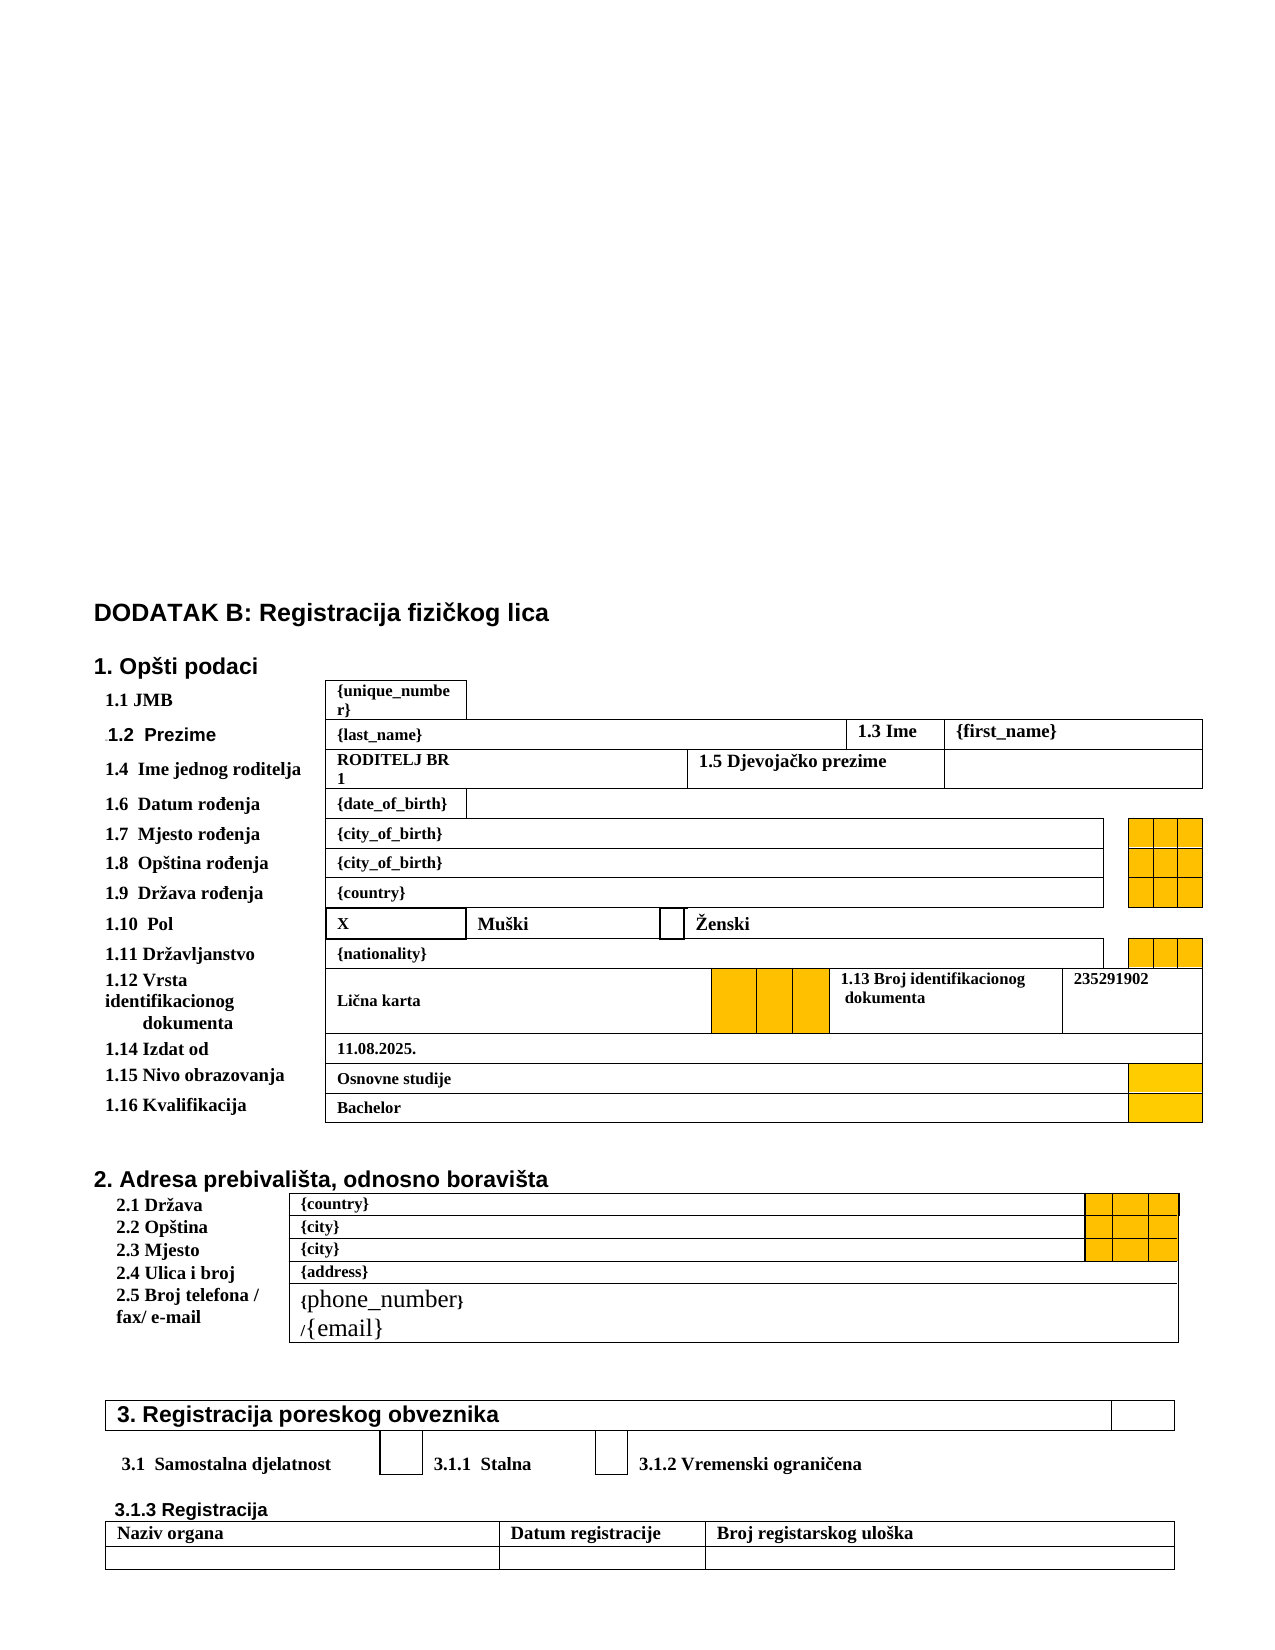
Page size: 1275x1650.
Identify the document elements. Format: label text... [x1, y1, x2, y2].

table_cell [638, 1064, 663, 1092]
table_cell [524, 1284, 550, 1342]
table_cell [589, 1034, 613, 1063]
table_cell [540, 878, 564, 907]
table_cell [638, 969, 663, 1033]
table_cell [712, 819, 736, 847]
table_cell [792, 1262, 816, 1283]
table_cell [695, 1216, 719, 1238]
table_cell 11.08.2025. [326, 1034, 466, 1063]
table_cell [1079, 939, 1103, 967]
table_cell [589, 939, 613, 967]
table_cell [515, 878, 540, 907]
table_cell [773, 1034, 810, 1063]
table_cell [638, 819, 663, 847]
table_cell [475, 1284, 499, 1342]
table_cell {phone_number} /{email} [290, 1284, 475, 1342]
table_cell X [327, 909, 465, 938]
table_cell [540, 969, 564, 1033]
table_cell [589, 1064, 613, 1092]
table_cell [688, 1094, 712, 1122]
table_cell [846, 849, 871, 877]
table_cell 1.16 Kvalifikacija [94, 1093, 325, 1122]
table_cell [871, 878, 895, 907]
table_cell [623, 1239, 647, 1261]
table_header [1086, 1194, 1112, 1215]
table_cell [500, 1547, 705, 1568]
table_cell [743, 1284, 768, 1342]
table_cell 1.4 Ime jednog roditelja [94, 749, 325, 788]
table_cell [871, 1064, 895, 1092]
table_cell {address} [290, 1262, 475, 1283]
table_cell [994, 1034, 1018, 1063]
table_cell [810, 720, 846, 749]
table_header Broj registarskog uloška [706, 1522, 1174, 1546]
table_cell [994, 1064, 1018, 1092]
table_cell [1043, 1064, 1079, 1092]
table_cell [540, 939, 564, 967]
table_cell [768, 1216, 792, 1238]
table_header [550, 1194, 574, 1215]
table_cell {first_name} [945, 720, 1202, 749]
table_cell [1154, 939, 1177, 967]
table_cell [540, 720, 564, 749]
table_cell [945, 1064, 969, 1092]
table_cell [491, 1094, 515, 1122]
table_cell [840, 1239, 864, 1261]
table_cell [743, 1216, 768, 1238]
table_cell [688, 720, 712, 749]
table_cell [466, 969, 491, 1033]
table_cell [565, 849, 589, 877]
table_cell [596, 1431, 627, 1474]
table_cell [540, 1034, 564, 1063]
table_cell [614, 939, 638, 967]
table_cell [895, 1064, 920, 1092]
table_cell [1154, 819, 1177, 847]
table_cell [985, 1262, 1009, 1283]
table_cell [466, 1034, 491, 1063]
table_cell [688, 969, 711, 1033]
table_cell [792, 1216, 816, 1238]
table_cell [768, 1262, 792, 1283]
table_cell [810, 939, 846, 967]
table_cell [688, 819, 712, 847]
table_cell [1079, 878, 1103, 907]
table_cell [589, 720, 613, 749]
table_cell [736, 878, 773, 907]
table_cell [846, 1034, 871, 1063]
table_cell 235291902 [1063, 969, 1202, 1033]
table_cell [1104, 1064, 1128, 1092]
table_cell [524, 1262, 550, 1283]
table_cell [565, 1034, 589, 1063]
table_cell [671, 1262, 695, 1283]
table_cell 1.11 Državljanstvo [94, 938, 325, 967]
table_cell [688, 849, 712, 877]
table_cell [736, 1034, 773, 1063]
table_cell [647, 1239, 671, 1261]
table_cell {city_of_birth} [326, 849, 466, 877]
table_cell [810, 878, 846, 907]
table_cell [1149, 1238, 1178, 1261]
table_header [499, 1194, 524, 1215]
table_cell [864, 1216, 888, 1238]
table_cell [864, 1262, 888, 1283]
table_cell [1112, 1284, 1148, 1342]
table_cell [663, 720, 687, 749]
table_cell [1178, 939, 1202, 967]
table_cell [920, 849, 944, 877]
table_cell [743, 1239, 768, 1261]
table_cell [663, 1034, 687, 1063]
table_cell [614, 819, 638, 847]
table_header [695, 1194, 719, 1215]
table_cell [810, 1034, 846, 1063]
table_cell [106, 1547, 499, 1568]
table_cell [1112, 1262, 1148, 1283]
table_cell 1.3 Ime [847, 720, 944, 749]
table_cell Lična karta [326, 969, 466, 1033]
table_header [816, 1194, 840, 1215]
table_cell [1129, 819, 1153, 847]
table_cell [491, 1034, 515, 1063]
table_cell [565, 969, 589, 1033]
table_cell [623, 1262, 647, 1283]
table_cell [719, 1284, 743, 1342]
table_cell [550, 1216, 574, 1238]
table_cell [920, 1064, 944, 1092]
table_cell [1079, 849, 1103, 877]
table_cell [846, 878, 871, 907]
table_cell [540, 819, 564, 847]
table_cell [491, 849, 515, 877]
table_cell [491, 750, 515, 788]
table_cell {city_of_birth} [326, 819, 466, 847]
table_header [864, 1194, 888, 1215]
table_header [792, 1194, 816, 1215]
table_cell [491, 1064, 515, 1092]
table_cell [1043, 939, 1079, 967]
table_cell Muški [467, 908, 635, 938]
table_cell [920, 878, 944, 907]
table_cell [638, 939, 663, 967]
table_cell [1043, 1094, 1079, 1122]
table_cell [889, 1216, 912, 1238]
table_cell [499, 1262, 524, 1283]
table_cell [773, 1094, 810, 1122]
table_cell [913, 1216, 937, 1238]
table_cell [736, 939, 773, 967]
table_cell [550, 1239, 574, 1261]
table_cell [1035, 1216, 1061, 1238]
table_cell [1113, 1239, 1148, 1261]
table_cell [994, 939, 1018, 967]
table_cell [969, 939, 994, 967]
table_cell RODITELJ BR 1 [326, 750, 466, 788]
table_cell [712, 1034, 736, 1063]
table_cell [712, 1094, 736, 1122]
table_cell [969, 819, 994, 847]
table_cell [768, 1239, 792, 1261]
table_cell [871, 1094, 895, 1122]
table_cell [1009, 1284, 1035, 1342]
table_cell [671, 1239, 695, 1261]
table_cell [945, 849, 969, 877]
table_cell [638, 750, 663, 788]
table_cell [846, 819, 871, 847]
table_cell [895, 1034, 920, 1063]
table_cell [565, 939, 589, 967]
table_cell [816, 1216, 840, 1238]
table_cell [810, 1094, 846, 1122]
table_cell [937, 1262, 961, 1283]
table_cell {city} [290, 1216, 475, 1238]
table_cell 2.3 Mjesto [105, 1238, 289, 1261]
table_cell [945, 878, 969, 907]
table_header [913, 1194, 937, 1215]
table_cell [688, 878, 712, 907]
table_cell [614, 969, 638, 1033]
table_cell [1061, 1262, 1085, 1283]
table_cell [913, 1239, 937, 1261]
table_cell {nationality} [326, 940, 466, 967]
table_cell [937, 1239, 961, 1261]
table_cell 2.5 Broj telefona / fax/ e-mail [105, 1283, 289, 1342]
table_cell [985, 1239, 1009, 1261]
table_cell [757, 969, 792, 1033]
table_cell [1018, 849, 1043, 877]
table_cell [773, 720, 810, 749]
table_cell [1018, 1034, 1043, 1063]
table_cell [846, 939, 871, 967]
table_cell [475, 1262, 499, 1283]
table_cell [1018, 939, 1043, 967]
text 1. Opšti podaci [94, 653, 1200, 679]
table_cell [1153, 1034, 1178, 1063]
table_cell [565, 720, 589, 749]
table_cell [515, 1034, 540, 1063]
table_cell 3.1.2 Vremenski ograničena [628, 1431, 926, 1474]
table_cell [515, 819, 540, 847]
table_cell [864, 1239, 888, 1261]
table_header Datum registracije [500, 1522, 705, 1546]
table_cell [736, 1064, 773, 1092]
table_cell [1104, 1094, 1128, 1122]
table_cell {last_name} [326, 720, 466, 749]
table_cell [661, 909, 683, 938]
table_cell [524, 1239, 550, 1261]
table_cell [994, 878, 1018, 907]
table_cell [565, 750, 589, 788]
table_cell [663, 939, 687, 967]
table_cell [816, 1262, 840, 1283]
table_cell [1129, 1094, 1153, 1122]
table_cell [706, 1547, 1174, 1568]
table_cell [1104, 877, 1128, 907]
table_header [1113, 1194, 1148, 1215]
table_header [1035, 1194, 1061, 1215]
table_cell {country} [326, 878, 466, 907]
table_cell [889, 1262, 912, 1283]
table_cell [499, 1239, 524, 1261]
table_cell [623, 1284, 647, 1342]
table_cell [1043, 878, 1079, 907]
table_cell [466, 878, 491, 907]
table_header [475, 1194, 499, 1215]
table_cell [599, 1262, 623, 1283]
table_cell [937, 1216, 961, 1238]
table_cell 3.1 Samostalna djelatnost [106, 1431, 379, 1474]
table_cell [1104, 938, 1128, 967]
table_cell [589, 969, 613, 1033]
table_cell [540, 1064, 564, 1092]
table_cell [565, 1064, 589, 1092]
table_cell 1.7 Mjesto rođenja [94, 818, 325, 847]
table_cell [1153, 1094, 1178, 1122]
table_cell [466, 939, 491, 967]
table_cell [589, 878, 613, 907]
table_cell [466, 849, 491, 877]
table_cell [1178, 849, 1202, 877]
table_cell [1178, 1034, 1202, 1063]
table_cell [1154, 849, 1177, 877]
table_header [1009, 1194, 1035, 1215]
table_cell 3.1.1 Stalna [423, 1431, 571, 1474]
table_cell [945, 750, 1202, 788]
table_cell [589, 849, 613, 877]
table_cell [920, 939, 944, 967]
table_cell [1129, 1034, 1153, 1063]
table_cell [647, 1216, 671, 1238]
table_cell [589, 1094, 613, 1122]
table_cell [969, 849, 994, 877]
table_cell [638, 1094, 663, 1122]
table_cell [491, 819, 515, 847]
table_cell [985, 1216, 1009, 1238]
table_cell 1.14 Izdat od [94, 1033, 325, 1063]
table_cell [1061, 1239, 1084, 1261]
table_cell [695, 1284, 719, 1342]
table_header 2.1 Država [105, 1193, 289, 1215]
table_cell [840, 1216, 864, 1238]
table_cell [491, 939, 515, 967]
table_cell [961, 1262, 985, 1283]
table_cell [599, 1216, 623, 1238]
table_cell [792, 1284, 816, 1342]
table_cell [499, 1284, 524, 1342]
table_cell [719, 1262, 743, 1283]
table_cell [638, 849, 663, 877]
table_cell [565, 1094, 589, 1122]
table_header [937, 1194, 961, 1215]
table_cell [466, 750, 491, 788]
table_cell [712, 939, 736, 967]
table_header [1149, 1194, 1178, 1215]
table_cell Bachelor [326, 1094, 466, 1122]
table_header {country} [290, 1194, 475, 1215]
table_cell [736, 720, 773, 749]
table_cell [719, 1216, 743, 1238]
table_cell [671, 1284, 695, 1342]
table_cell [969, 1094, 994, 1122]
table_cell [663, 1064, 687, 1092]
table_cell [1104, 818, 1128, 847]
table_cell [1079, 1034, 1104, 1063]
table_cell [1129, 939, 1153, 967]
table_cell [1129, 1064, 1153, 1092]
table_cell [793, 969, 829, 1033]
table_cell [969, 1034, 994, 1063]
table_cell 2.2 Opština [105, 1215, 289, 1238]
table_cell [688, 1034, 712, 1063]
text 2. Adresa prebivališta, odnosno boravišta [94, 1166, 1200, 1193]
table_cell [895, 819, 920, 847]
table_header Naziv organa [106, 1522, 499, 1546]
table_header [985, 1194, 1009, 1215]
table_cell [920, 1034, 944, 1063]
table_cell [961, 1284, 985, 1342]
table_cell [1079, 1064, 1104, 1092]
table_cell [589, 819, 613, 847]
table_cell [1149, 1283, 1178, 1342]
table_cell [1035, 1284, 1061, 1342]
table_cell [571, 1431, 595, 1474]
table_cell [614, 1064, 638, 1092]
table_cell [1043, 819, 1079, 847]
table_cell [1079, 1094, 1104, 1122]
table_header [623, 1194, 647, 1215]
table_cell [864, 1284, 888, 1342]
table_cell [540, 750, 564, 788]
table_cell [712, 720, 736, 749]
table_cell [889, 1239, 912, 1261]
table_cell [1018, 1064, 1043, 1092]
table_cell [1043, 1034, 1079, 1063]
table_cell [614, 720, 638, 749]
table_cell [871, 819, 895, 847]
table_cell [574, 1284, 598, 1342]
table_cell [381, 1431, 422, 1474]
table_cell [1113, 1216, 1148, 1238]
table_cell [663, 819, 687, 847]
table_cell [1085, 1262, 1112, 1283]
table_cell [499, 1216, 524, 1238]
table_header [1061, 1194, 1084, 1215]
table_cell [810, 849, 846, 877]
table_cell [961, 1239, 985, 1261]
table_cell [1009, 1262, 1035, 1283]
table_cell 1.9 Država rođenja [94, 877, 325, 907]
table_cell [1129, 878, 1153, 907]
table_cell [871, 849, 895, 877]
table_cell [816, 1239, 840, 1261]
table_cell [994, 819, 1018, 847]
table_cell [635, 908, 659, 938]
table_cell [773, 849, 810, 877]
table_header 1.1 JMB [94, 680, 325, 719]
table_cell [475, 1216, 499, 1238]
table_cell [889, 1284, 912, 1342]
table_cell [1061, 1284, 1085, 1342]
table_cell [491, 969, 515, 1033]
table_cell [736, 849, 773, 877]
table_header [671, 1194, 695, 1215]
table_cell [466, 1094, 491, 1122]
table_cell [599, 1239, 623, 1261]
table_cell [671, 1216, 695, 1238]
table_cell {city} [290, 1239, 475, 1261]
table_cell [920, 1094, 944, 1122]
table_header [840, 1194, 864, 1215]
table_cell 1.6 Datum rođenja [94, 788, 325, 818]
table_cell [466, 1064, 491, 1092]
table_cell [663, 878, 687, 907]
table_cell [1153, 1064, 1178, 1092]
table_cell [663, 1094, 687, 1122]
table_cell [840, 1284, 864, 1342]
table_cell [540, 1094, 564, 1122]
table_cell 1.12 Vrsta identifikacionog dokumenta [94, 968, 325, 1033]
table_cell [614, 1034, 638, 1063]
table_cell [712, 1064, 736, 1092]
table_cell [1043, 849, 1079, 877]
table_cell [1104, 848, 1128, 877]
table_cell [937, 1284, 961, 1342]
table_header [647, 1194, 671, 1215]
table_cell [768, 1284, 792, 1342]
table_cell [743, 1262, 768, 1283]
table_cell [565, 878, 589, 907]
table_cell [969, 1064, 994, 1092]
table_cell [945, 939, 969, 967]
table_cell [574, 1262, 598, 1283]
table_cell [895, 939, 920, 967]
table_cell [515, 849, 540, 877]
table_cell [920, 819, 944, 847]
table_cell [1009, 1216, 1035, 1238]
text DODATAK B: Registracija fizičkog lica [94, 598, 1200, 627]
table_cell [712, 878, 736, 907]
table_cell [1149, 1215, 1178, 1238]
table_header [574, 1194, 598, 1215]
table_cell [515, 1064, 540, 1092]
table_cell [638, 1034, 663, 1063]
table_cell [913, 1262, 937, 1283]
table_cell [1086, 1239, 1112, 1261]
table_cell Osnovne studije [326, 1064, 466, 1092]
table_cell [712, 849, 736, 877]
table_cell [840, 1262, 864, 1283]
table_cell [475, 1239, 499, 1261]
table_cell [515, 969, 540, 1033]
table_cell [663, 750, 687, 788]
table_cell [846, 1064, 871, 1092]
table_cell [994, 849, 1018, 877]
table_cell [985, 1284, 1009, 1342]
table_cell [1079, 819, 1103, 847]
table_cell [1085, 1284, 1112, 1342]
table_header 3. Registracija poreskog obveznika [106, 1401, 1111, 1430]
table_cell [1178, 1094, 1202, 1122]
table_cell [773, 878, 810, 907]
table_cell [1035, 1239, 1061, 1261]
table_cell [895, 849, 920, 877]
table_cell [810, 1064, 846, 1092]
table_cell 1.10 Pol [94, 907, 325, 938]
table_cell [736, 1094, 773, 1122]
table_cell [550, 1284, 574, 1342]
table_cell [515, 750, 540, 788]
table_cell [524, 1216, 550, 1238]
table_cell [945, 1094, 969, 1122]
table_cell [565, 819, 589, 847]
table_cell [1061, 1216, 1084, 1238]
table_header {unique_number} [326, 681, 466, 719]
table_cell [969, 878, 994, 907]
table_cell [663, 849, 687, 877]
table_cell [1086, 1216, 1112, 1238]
table_header [719, 1194, 743, 1215]
table_cell [614, 878, 638, 907]
table_cell [1035, 1262, 1061, 1283]
table_cell [623, 1216, 647, 1238]
table_cell [871, 939, 895, 967]
table_header [889, 1194, 912, 1215]
table_cell [1154, 878, 1177, 907]
table_cell [614, 849, 638, 877]
table_cell [1104, 1034, 1129, 1063]
table_cell 1.5 Djevojačko prezime [688, 750, 944, 788]
table_header [524, 1194, 550, 1215]
table_cell [663, 969, 687, 1033]
table_cell [712, 969, 756, 1033]
table_cell 2.4 Ulica i broj [105, 1261, 289, 1283]
table_cell [945, 819, 969, 847]
table_cell [773, 939, 810, 967]
table_cell [614, 750, 638, 788]
table_cell 1.15 Nivo obrazovanja [94, 1063, 325, 1092]
table_cell [719, 1239, 743, 1261]
table_cell 1.13 Broj identifikacionog dokumenta [830, 969, 1062, 1033]
table_cell [647, 1284, 671, 1342]
table_header [599, 1194, 623, 1215]
table_cell [1018, 878, 1043, 907]
table_cell [1149, 1261, 1178, 1283]
table_cell [945, 1034, 969, 1063]
table_cell [1018, 1094, 1043, 1122]
table_cell [540, 849, 564, 877]
table_cell [515, 939, 540, 967]
table_header [743, 1194, 768, 1215]
table_cell [1178, 1064, 1202, 1092]
table_cell [736, 819, 773, 847]
table_cell [792, 1239, 816, 1261]
table_header [961, 1194, 985, 1215]
table_cell [515, 1094, 540, 1122]
table_cell [589, 750, 613, 788]
table_cell {date_of_birth} [326, 789, 466, 818]
table_cell [810, 819, 846, 847]
table_cell [695, 1239, 719, 1261]
table_cell [994, 1094, 1018, 1122]
table_cell [773, 1064, 810, 1092]
table_cell [1009, 1239, 1035, 1261]
table_cell [773, 819, 810, 847]
table_header [1112, 1401, 1174, 1430]
table_cell [1178, 819, 1202, 847]
table_cell [515, 720, 540, 749]
table_cell [1018, 819, 1043, 847]
table_cell [638, 720, 663, 749]
table_cell [688, 1064, 712, 1092]
table_cell [550, 1262, 574, 1283]
table_cell [491, 878, 515, 907]
table_cell [1178, 878, 1202, 907]
table_cell 2B1.2 Prezime [94, 719, 325, 749]
table_cell [574, 1216, 598, 1238]
table_cell [688, 939, 712, 967]
table_cell [895, 878, 920, 907]
table_cell [961, 1216, 985, 1238]
table_cell [895, 1094, 920, 1122]
table_cell [647, 1262, 671, 1283]
table_cell [574, 1239, 598, 1261]
table_cell [695, 1262, 719, 1283]
table_cell [816, 1284, 840, 1342]
table_cell [638, 878, 663, 907]
table_cell Ženski [685, 908, 916, 938]
table_cell [913, 1284, 937, 1342]
table_cell [599, 1284, 623, 1342]
table_header [768, 1194, 792, 1215]
table_cell [871, 1034, 895, 1063]
table_cell [466, 819, 491, 847]
table_cell 1.8 Opština rođenja [94, 848, 325, 877]
table_cell [614, 1094, 638, 1122]
table_cell [466, 720, 491, 749]
table_cell [846, 1094, 871, 1122]
table_cell [1129, 849, 1153, 877]
text 3.1.3 Registracija [94, 1499, 1200, 1521]
table_cell [491, 720, 515, 749]
